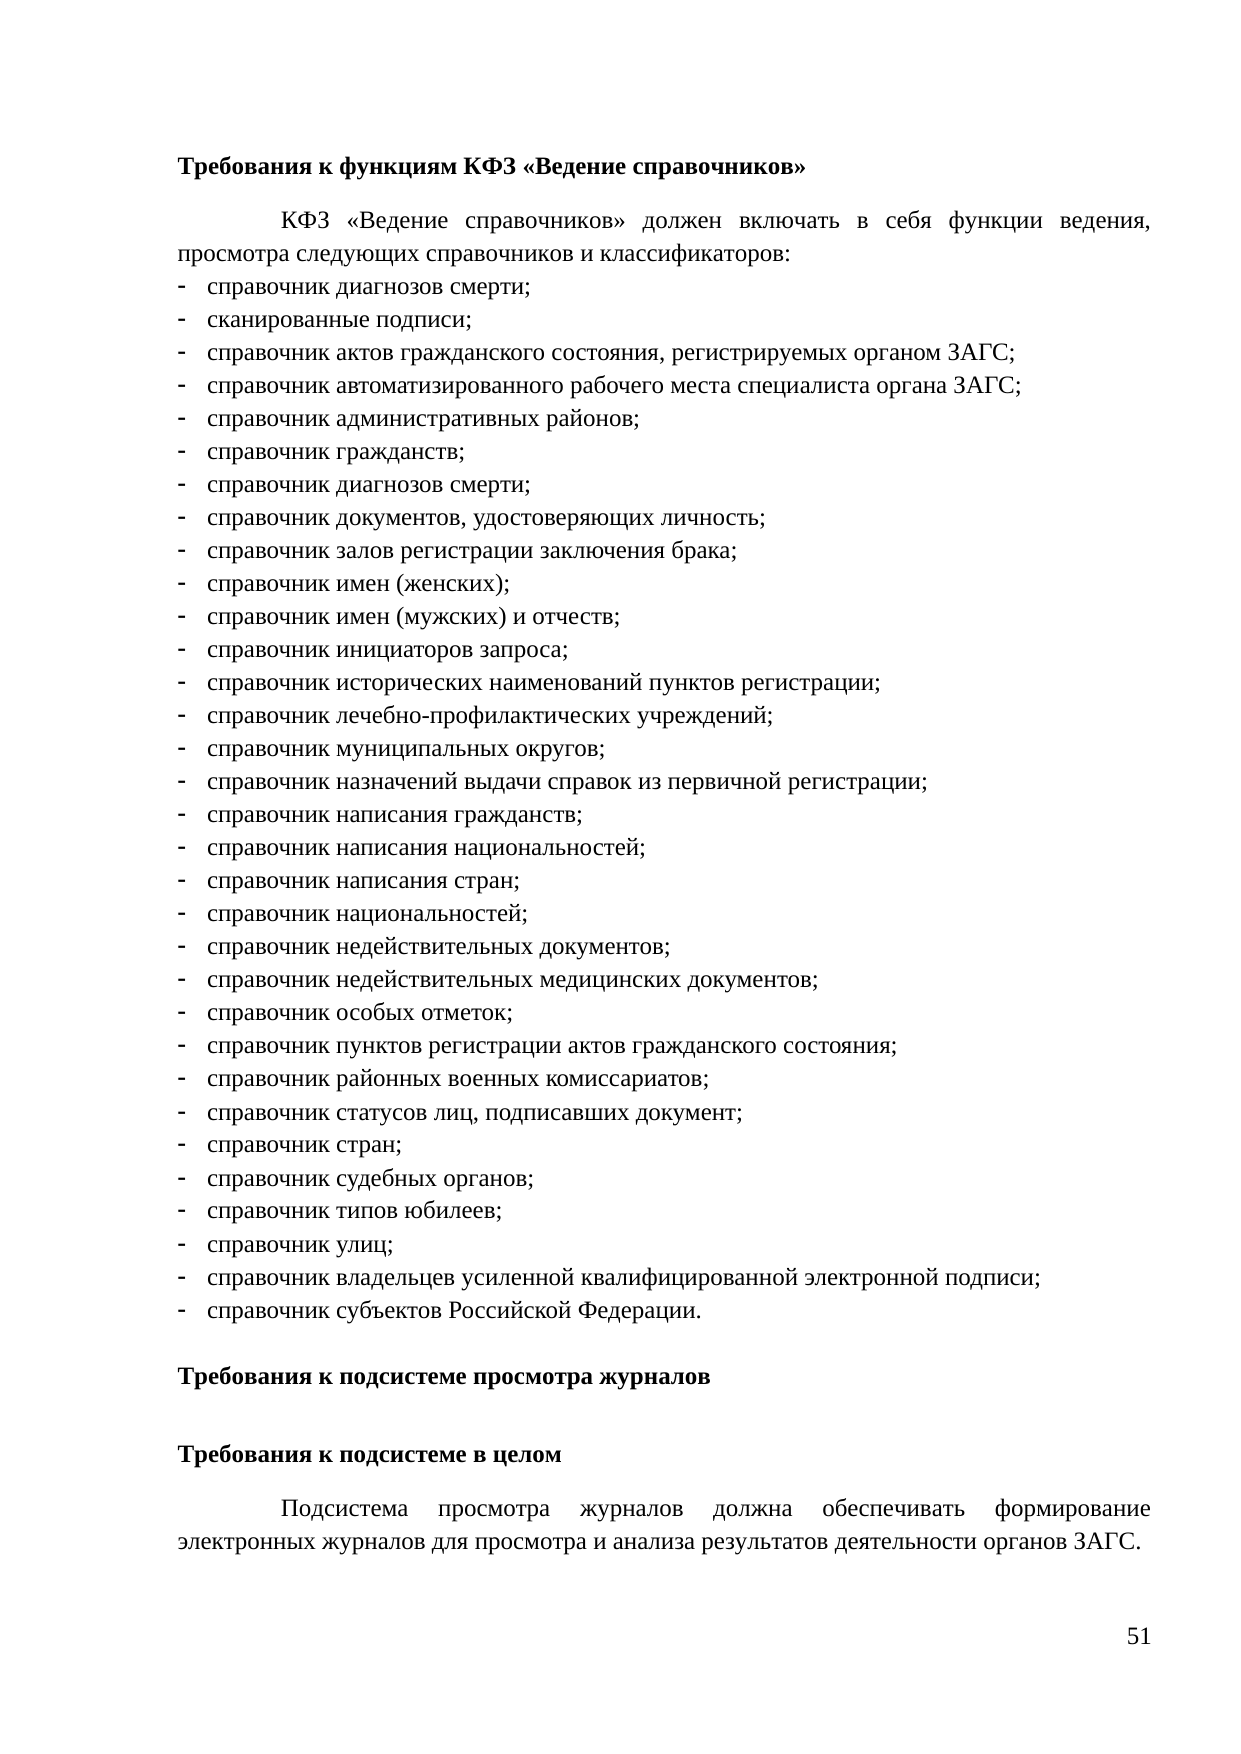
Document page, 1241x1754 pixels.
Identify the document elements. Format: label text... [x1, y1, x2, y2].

list справочник недействительных медицинских документов; [177, 964, 1152, 993]
list справочник особых отметок; [177, 997, 1152, 1026]
list справочник документов, удостоверяющих личность; [177, 502, 1152, 531]
list справочник национальностей; [177, 898, 1152, 927]
subtitle Требования к подсистеме просмотра журналов [177, 1361, 1152, 1389]
list сканированные подписи; [177, 304, 1152, 333]
list справочник назначений выдачи справок из первичной регистрации; [177, 766, 1152, 795]
subtitle Требования к подсистеме в целом [177, 1439, 1152, 1468]
list справочник субъектов Российской Федерации. [177, 1295, 1152, 1323]
list справочник типов юбилеев; [177, 1196, 1152, 1224]
list справочник актов гражданского состояния, регистрируемых органом ЗАГС; [177, 337, 1152, 366]
list справочник написания гражданств; [177, 799, 1152, 828]
list справочник имен (мужских) и отчеств; [177, 601, 1152, 630]
list справочник улиц; [177, 1229, 1152, 1257]
list справочник пунктов регистрации актов гражданского состояния; [177, 1031, 1152, 1059]
list справочник муниципальных округов; [177, 733, 1152, 762]
list справочник судебных органов; [177, 1163, 1152, 1191]
list справочник статусов лиц, подписавших документ; [177, 1097, 1152, 1125]
list справочник диагнозов смерти; [177, 271, 1152, 300]
list справочник владельцев усиленной квалифицированной электронной подписи; [177, 1262, 1152, 1290]
text КФЗ «Ведение справочников» должен включать в себя функции ведения, просмотра следующих справочников и классификаторов: [177, 205, 1152, 267]
list справочник имен (женских); [177, 568, 1152, 597]
list справочник районных военных комиссариатов; [177, 1063, 1152, 1092]
list справочник административных районов; [177, 403, 1152, 432]
list справочник гражданств; [177, 436, 1152, 465]
text Подсистема просмотра журналов должна обеспечивать формирование электронных журналов для просмотра и анализа результатов деятельности органов ЗАГС. [177, 1493, 1152, 1555]
list справочник инициаторов запроса; [177, 634, 1152, 663]
list справочник исторических наименований пунктов регистрации; [177, 667, 1152, 696]
list справочник стран; [177, 1129, 1152, 1158]
list справочник автоматизированного рабочего места специалиста органа ЗАГС; [177, 370, 1152, 399]
list справочник диагнозов смерти; [177, 469, 1152, 498]
list справочник написания национальностей; [177, 832, 1152, 861]
list справочник залов регистрации заключения брака; [177, 535, 1152, 564]
list справочник написания стран; [177, 865, 1152, 894]
list справочник недействительных документов; [177, 931, 1152, 960]
list справочник лечебно-профилактических учреждений; [177, 700, 1152, 729]
subtitle Требования к функциям КФЗ «Ведение справочников» [177, 151, 1152, 180]
